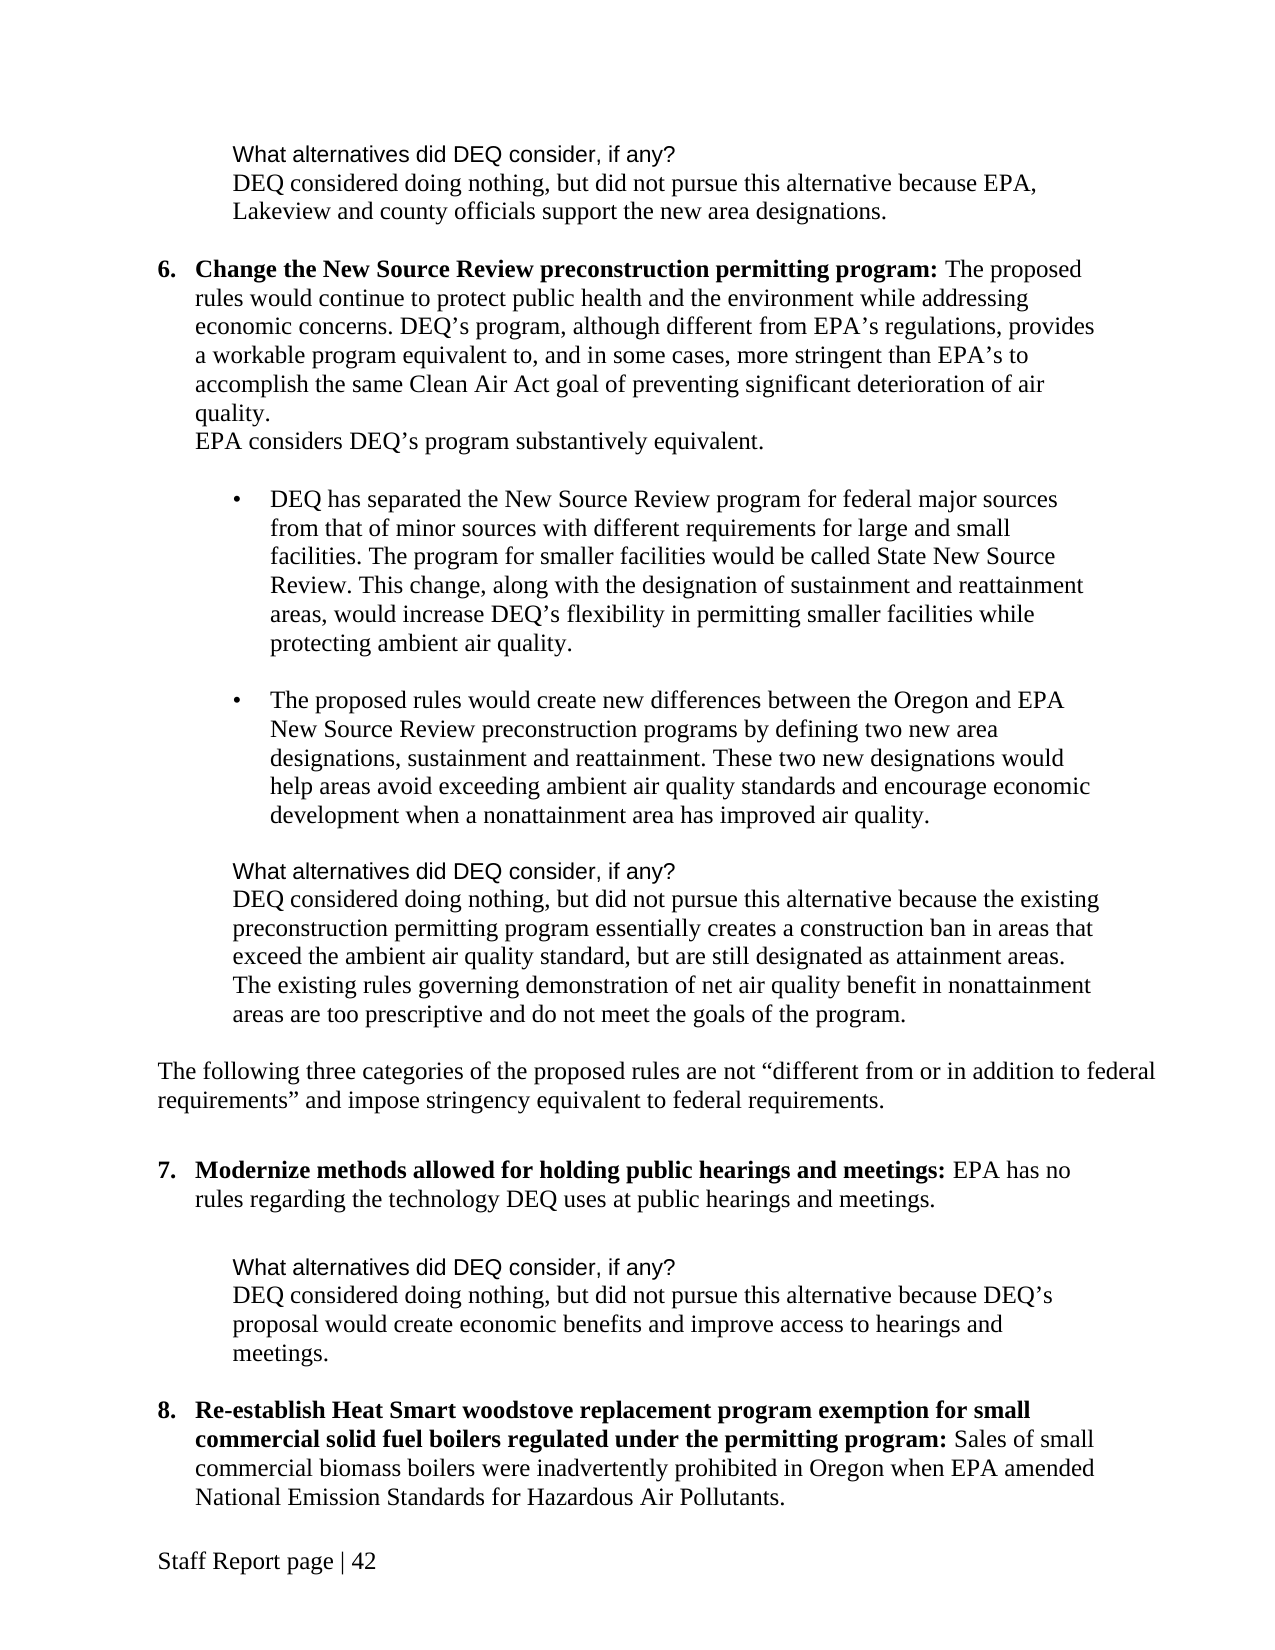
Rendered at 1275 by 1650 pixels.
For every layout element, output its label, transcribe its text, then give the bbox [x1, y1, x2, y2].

list Re-establish Heat Smart woodstove replacement program exemption for small commercial solid fuel boilers regulated under the permitting program: Sales of small commercial biomass boilers were inadvertently prohibited in Oregon when EPA amended National Emission Standards for Hazardous Air Pollutants. [157, 1395, 1104, 1510]
text DEQ considered doing nothing, but did not pursue this alternative because DEQ’s proposal would create economic benefits and improve access to hearings and meetings. [232, 1280, 1104, 1367]
list DEQ has separated the New Source Review program for federal major sources from that of minor sources with different requirements for large and small facilities. The program for smaller facilities would be called State New Source Review. This change, along with the designation of sustainment and reattainment areas, would increase DEQ’s flexibility in permitting smaller facilities while protecting ambient air quality. [232, 484, 1104, 656]
text The following three categories of the proposed rules are not “different from or in addition to federal requirements” and impose stringency equivalent to federal requirements. [157, 1056, 1170, 1114]
list Change the New Source Review preconstruction permitting program: The proposed rules would continue to protect public health and the environment while addressing economic concerns. DEQ’s program, although different from EPA’s regulations, provides a workable program equivalent to, and in some cases, more stringent than EPA’s to accomplish the same Clean Air Act goal of preventing significant deterioration of air quality. [157, 254, 1104, 426]
list Modernize methods allowed for holding public hearings and meetings: EPA has no rules regarding the technology DEQ uses at public hearings and meetings. [157, 1155, 1104, 1213]
text DEQ considered doing nothing, but did not pursue this alternative because EPA, Lakeview and county officials support the new area designations. [232, 168, 1104, 225]
list The proposed rules would create new differences between the Oregon and EPA New Source Review preconstruction programs by defining two new area designations, sustainment and reattainment. These two new designations would help areas avoid exceeding ambient air quality standards and encourage economic development when a nonattainment area has improved air quality. [232, 685, 1104, 829]
text What alternatives did DEQ consider, if any? [232, 858, 1104, 884]
list EPA considers DEQ’s program substantively equivalent. [195, 426, 1104, 455]
text DEQ considered doing nothing, but did not pursue this alternative because the existing preconstruction permitting program essentially creates a construction ban in areas that exceed the ambient air quality standard, but are still designated as attainment areas. The existing rules governing demonstration of net air quality benefit in nonattainment areas are too prescriptive and do not meet the goals of the program. [232, 884, 1104, 1028]
text What alternatives did DEQ consider, if any? [232, 1254, 1104, 1280]
text What alternatives did DEQ consider, if any? [232, 141, 1104, 168]
